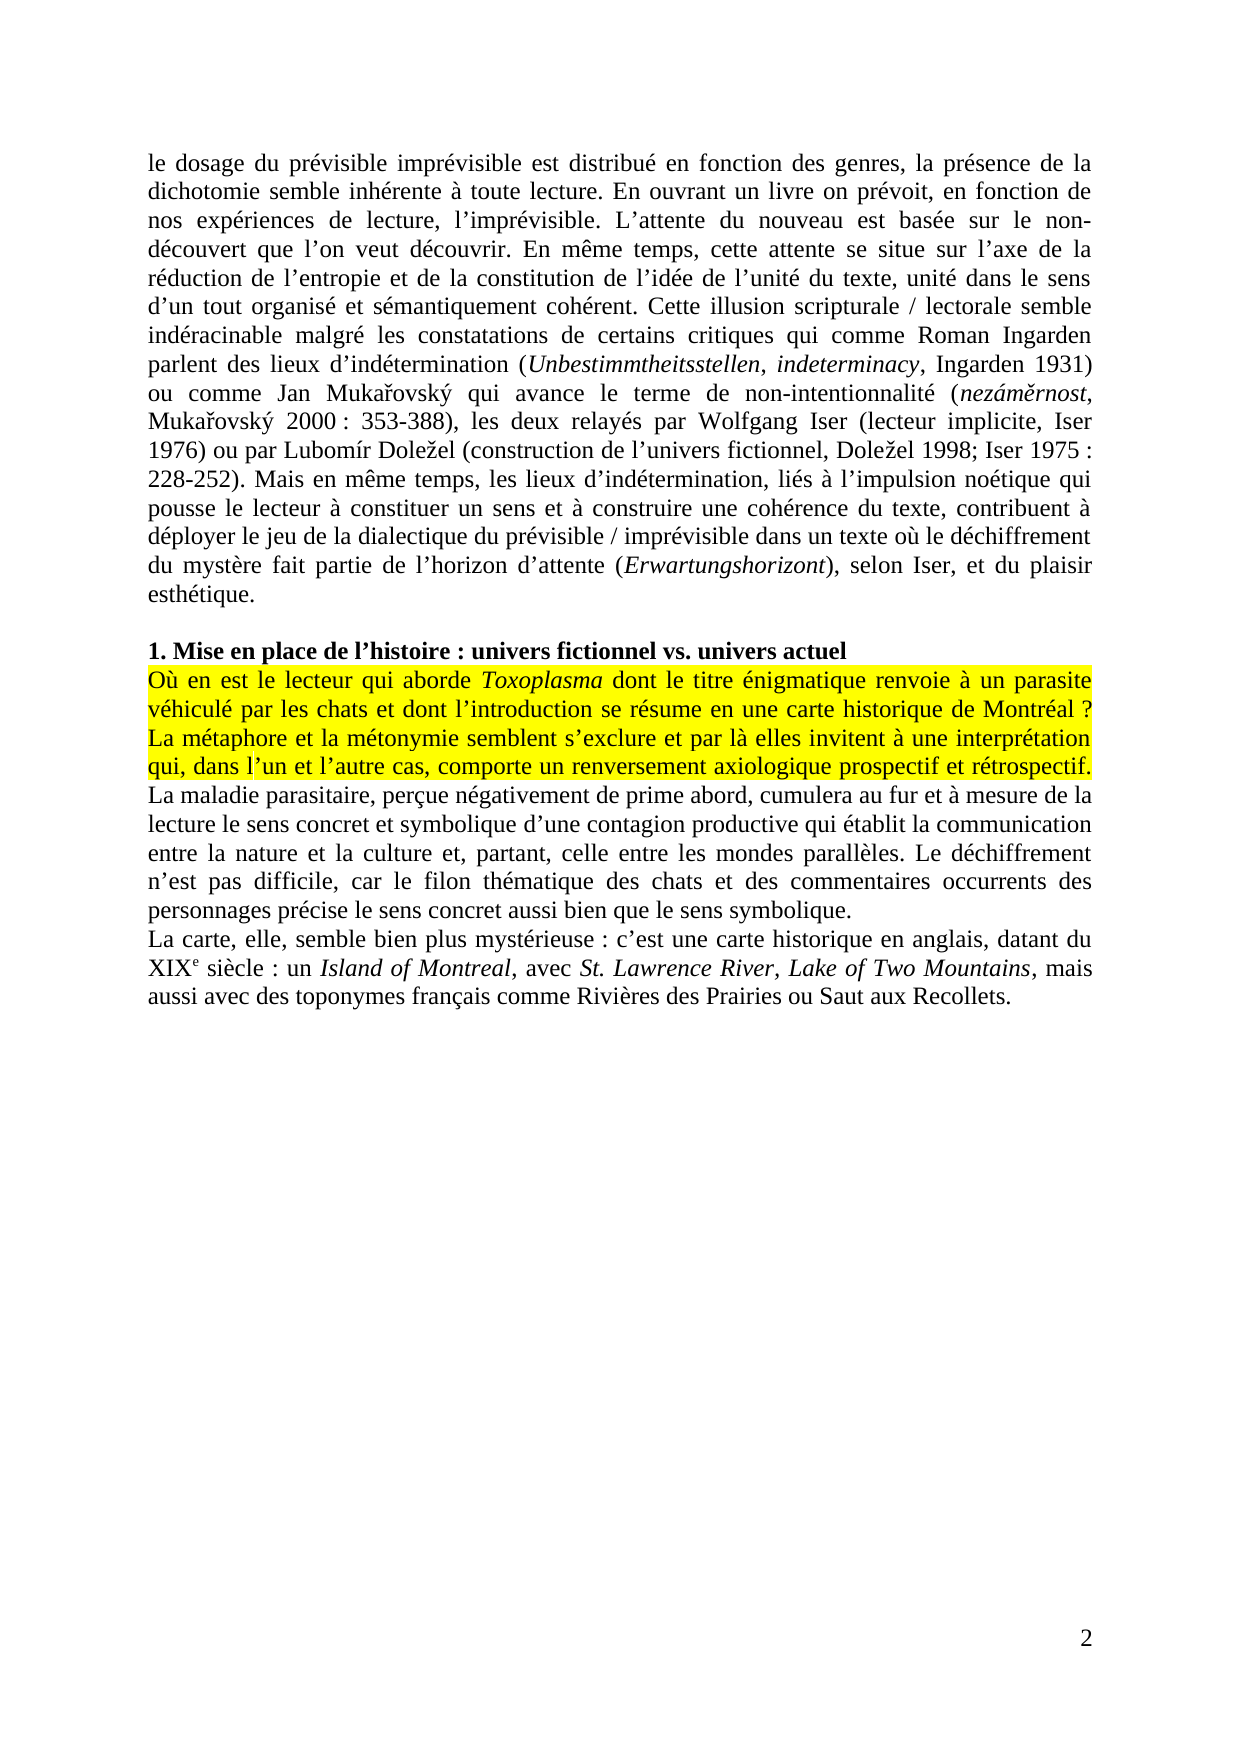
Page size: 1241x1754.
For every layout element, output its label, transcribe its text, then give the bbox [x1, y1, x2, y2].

text Où en est le lecteur qui aborde Toxoplasma dont le titre énigmatique renvoie à un parasite véhiculé par les chats et dont l’introduction se résume en une carte historique de Montréal ? La métaphore et la métonymie semblent s’exclure et par là elles invitent à une interprétation qui, dans l’un et l’autre cas, comporte un renversement axiologique prospectif et rétrospectif. La maladie parasitaire, perçue négativement de prime abord, cumulera au fur et à mesure de la lecture le sens concret et symbolique d’une contagion productive qui établit la communication entre la nature et la culture et, partant, celle entre les mondes parallèles. Le déchiffrement n’est pas difficile, car le filon thématique des chats et des commentaires occurrents des personnages précise le sens concret aussi bien que le sens symbolique. [148, 751, 1092, 924]
text 1. Mise en place de l’histoire : univers fictionnel vs. univers actuel [148, 636, 1092, 665]
text La carte, elle, semble bien plus mystérieuse : c’est une carte historique en anglais, datant du XIXe siècle : un Island of Montreal, avec St. Lawrence River, Lake of Two Mountains, mais aussi avec des toponymes français comme Rivières des Prairies ou Saut aux Recollets. [148, 924, 1092, 1010]
